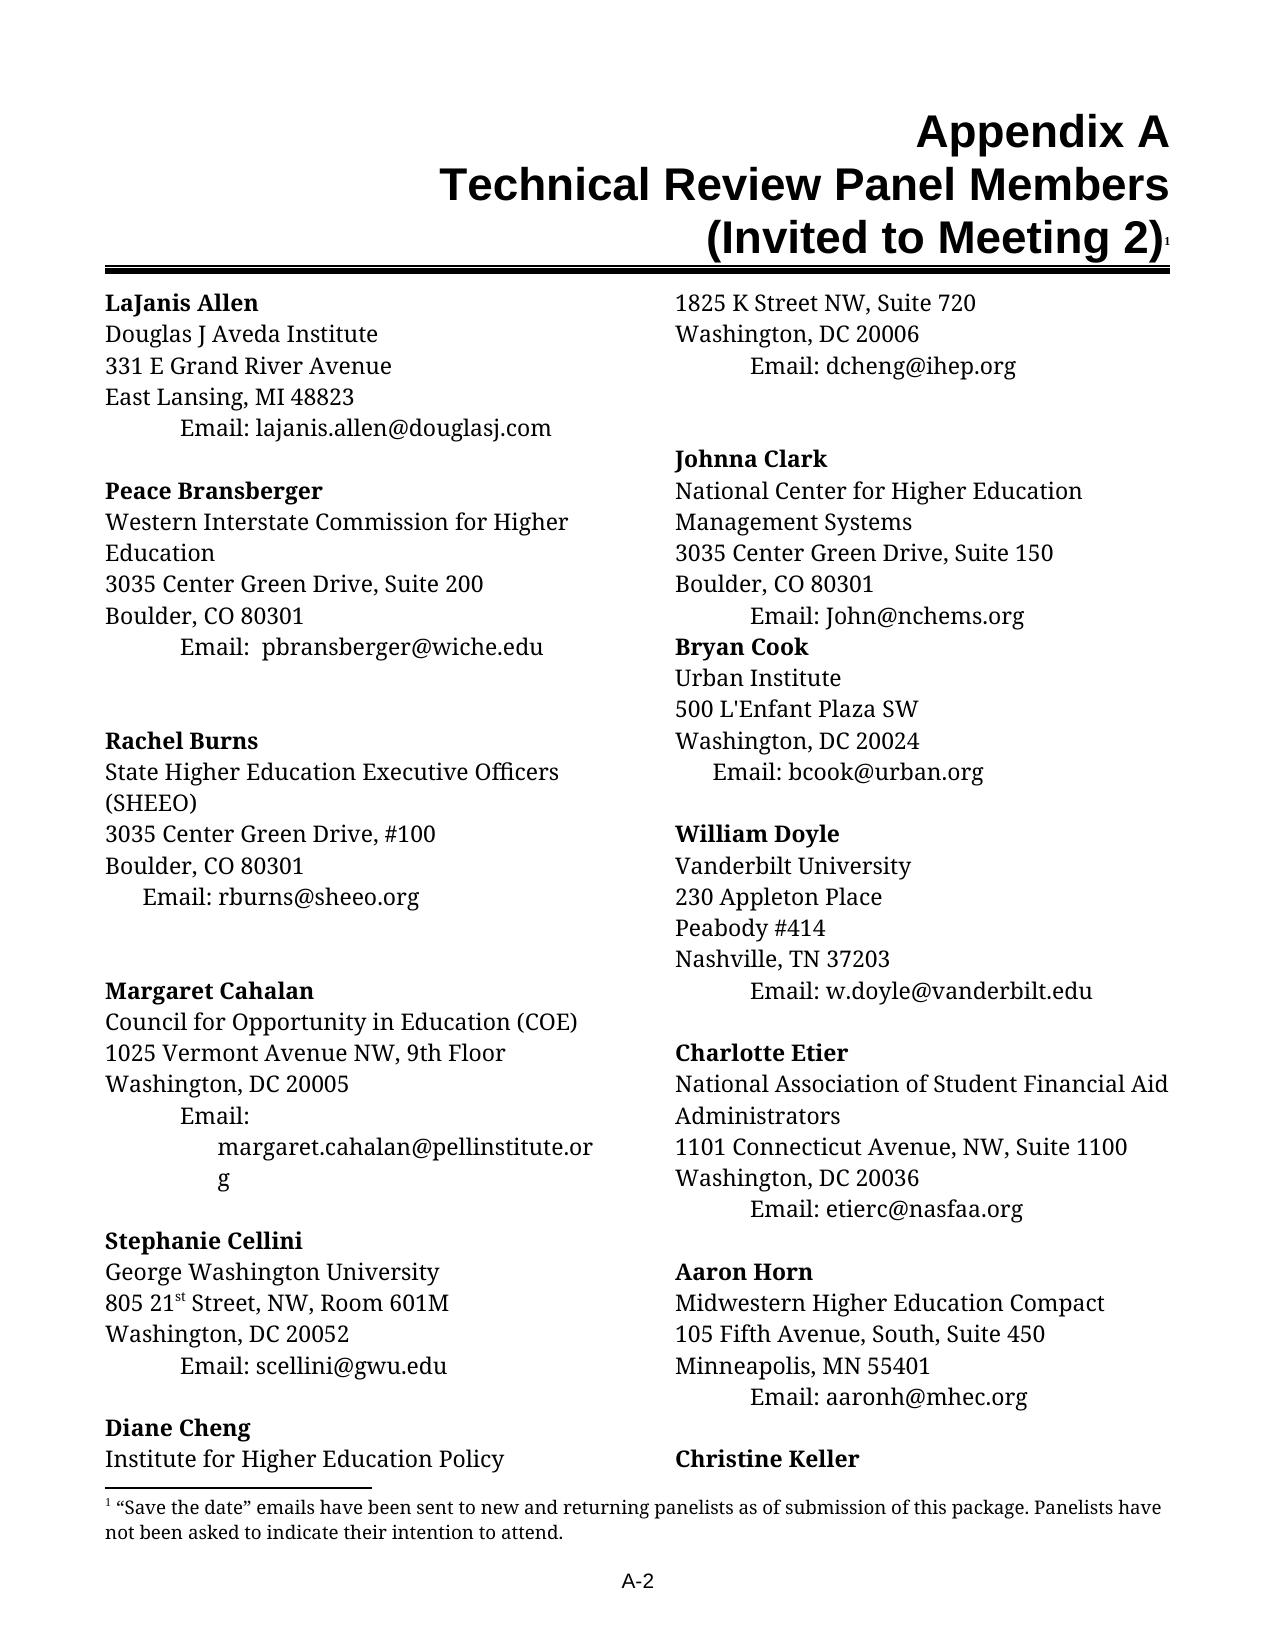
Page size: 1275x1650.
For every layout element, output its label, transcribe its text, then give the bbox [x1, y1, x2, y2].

text Margaret Cahalan [105, 974, 600, 1006]
text Peace Bransberger [105, 474, 600, 506]
text George Washington University [105, 1256, 600, 1287]
text Urban Institute [675, 662, 1170, 693]
text Email: lajanis.allen@douglasj.com [180, 412, 600, 443]
text Washington, DC 20024 [675, 724, 1170, 756]
text East Lansing, MI 48823 [105, 381, 600, 412]
text 331 E Grand River Avenue [105, 349, 600, 381]
text Washington, DC 20006 [675, 318, 1170, 349]
text LaJanis Allen [105, 287, 600, 318]
text Washington, DC 20036 [675, 1162, 1170, 1193]
text Midwestern Higher Education Compact [675, 1287, 1170, 1318]
text 230 Appleton Place [675, 881, 1170, 912]
text Email: rburns@sheeo.org [105, 881, 600, 912]
text Boulder, CO 80301 [105, 599, 600, 631]
text 1101 Connecticut Avenue, NW, Suite 1100 [675, 1131, 1170, 1162]
text 1825 K Street NW, Suite 720 [675, 287, 1170, 318]
text Peabody #414 [675, 912, 1170, 943]
text Email: bcook@urban.org [675, 756, 1170, 787]
text 3035 Center Green Drive, Suite 150 [675, 537, 1170, 568]
text Johnna Clark [675, 443, 1170, 474]
text 105 Fifth Avenue, South, Suite 450 [675, 1318, 1170, 1349]
text Bryan Cook [675, 631, 1170, 662]
text Vanderbilt University [675, 849, 1170, 881]
text Stephanie Cellini [105, 1224, 600, 1256]
text Email: aaronh@mhec.org [675, 1381, 1170, 1412]
text National Association of Student Financial Aid Administrators [675, 1068, 1170, 1131]
text Institute for Higher Education Policy [105, 1443, 600, 1474]
text Douglas J Aveda Institute [105, 318, 600, 349]
text William Doyle [675, 818, 1170, 849]
text Washington, DC 20052 [105, 1318, 600, 1349]
text Email: pbransberger@wiche.edu [105, 631, 600, 662]
text 1025 Vermont Avenue NW, 9th Floor [105, 1037, 600, 1068]
text State Higher Education Executive Officers (SHEEO) [105, 756, 600, 818]
text Charlotte Etier [675, 1037, 1170, 1068]
text 500 L'Enfant Plaza SW [675, 693, 1170, 724]
text Boulder, CO 80301 [105, 849, 600, 881]
text Email: margaret.cahalan@pellinstitute.org [180, 1099, 600, 1193]
text Email: w.doyle@vanderbilt.edu [675, 974, 1170, 1006]
text Washington, DC 20005 [105, 1068, 600, 1099]
text Boulder, CO 80301 [675, 568, 1170, 599]
text Email: scellini@gwu.edu [105, 1349, 600, 1381]
text Diane Cheng [105, 1412, 600, 1443]
text 3035 Center Green Drive, Suite 200 [105, 568, 600, 599]
text Minneapolis, MN 55401 [675, 1349, 1170, 1381]
text Rachel Burns [105, 724, 600, 756]
text Email: etierc@nasfaa.org [675, 1193, 1170, 1224]
text Email: dcheng@ihep.org [675, 349, 1170, 381]
title Appendix A Technical Review Panel Members (Invited to Meeting 2) [105, 105, 1170, 265]
text 805 21st Street, NW, Room 601M [105, 1287, 600, 1318]
text 3035 Center Green Drive, #100 [105, 818, 600, 849]
text Nashville, TN 37203 [675, 943, 1170, 974]
text Council for Opportunity in Education (COE) [105, 1006, 600, 1037]
text Christine Keller [675, 1443, 1170, 1474]
text National Center for Higher Education Management Systems [675, 474, 1170, 537]
text Email: John@nchems.org [675, 599, 1170, 631]
text Western Interstate Commission for Higher Education [105, 506, 600, 568]
text Aaron Horn [675, 1256, 1170, 1287]
